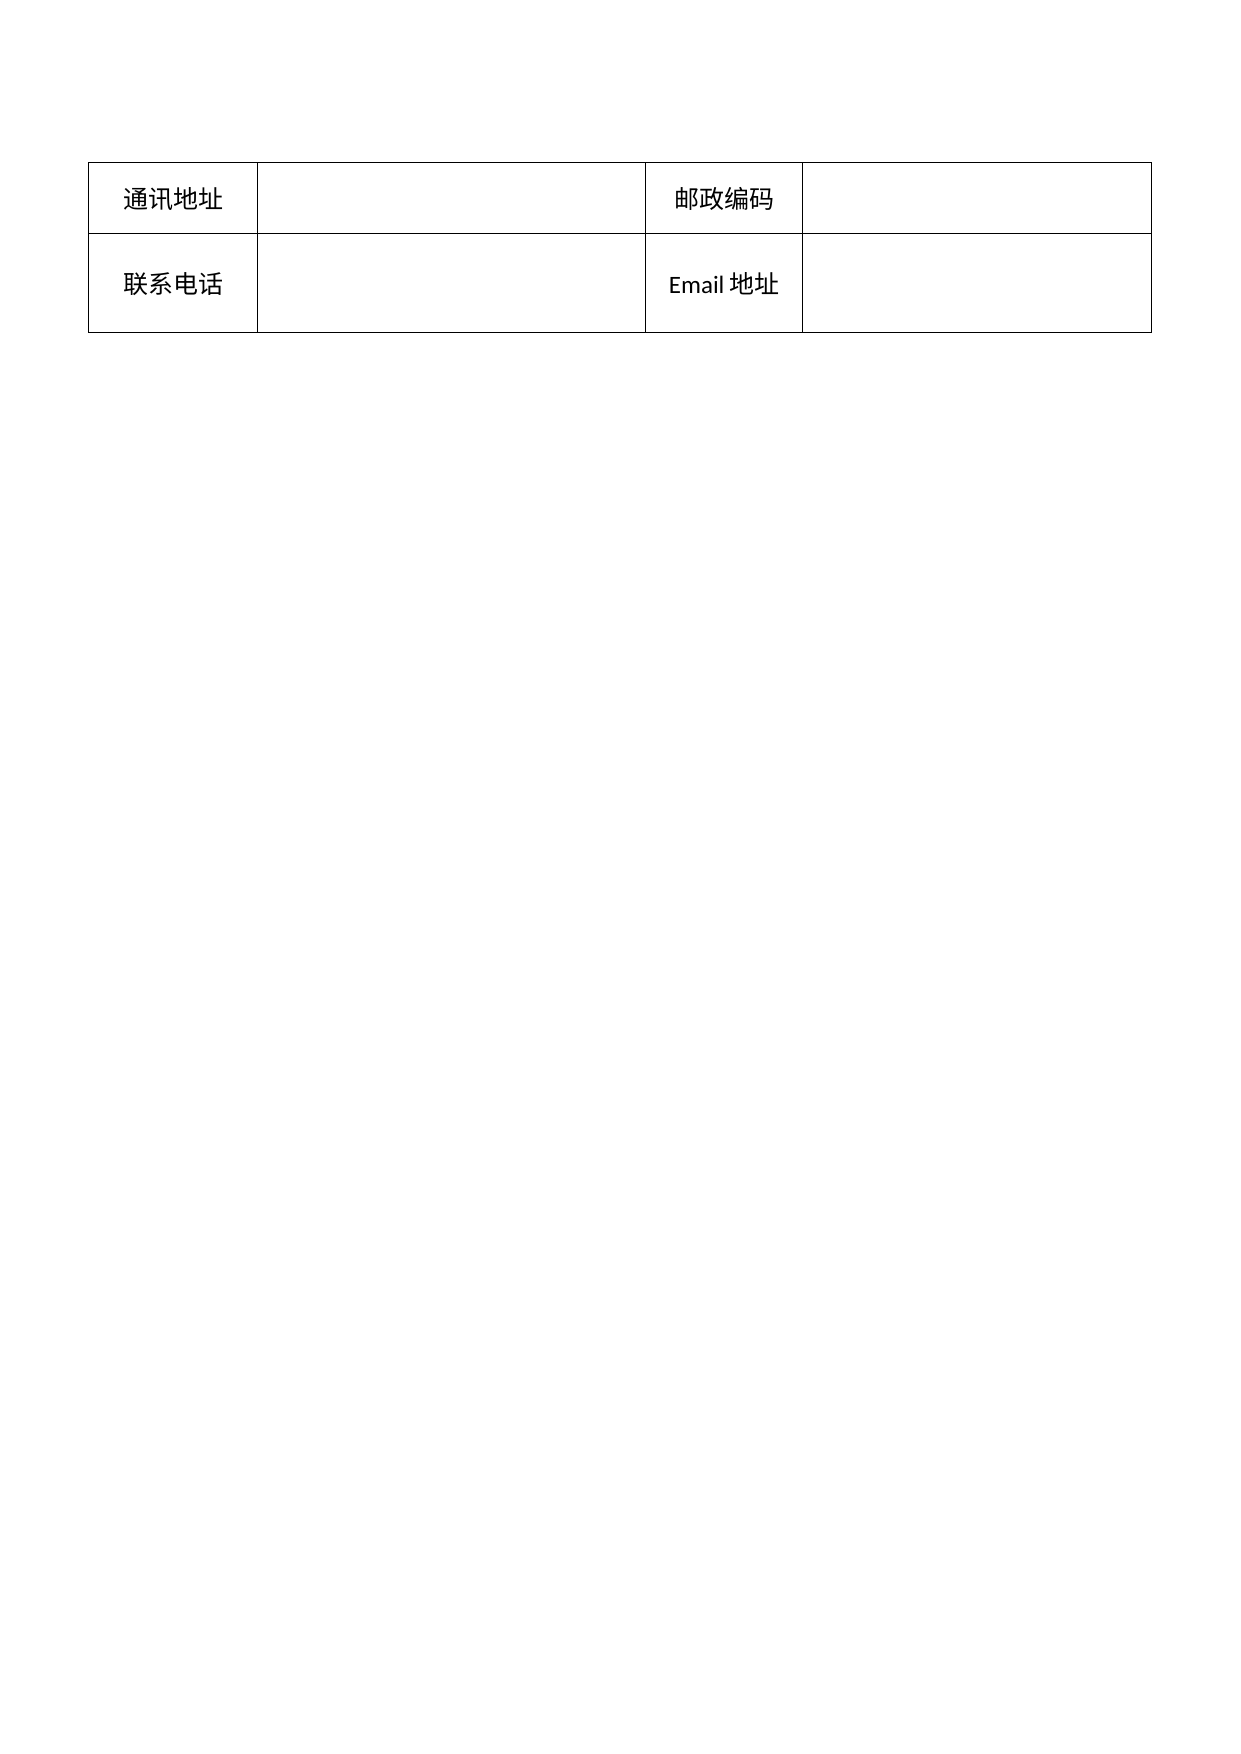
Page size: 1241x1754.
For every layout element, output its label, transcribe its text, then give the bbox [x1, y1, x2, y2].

table_cell [803, 234, 1151, 332]
table_cell 联系电话 [89, 234, 257, 332]
table_cell 邮政编码 [646, 163, 802, 232]
table_cell 通讯地址 [89, 163, 257, 232]
table_cell Email地址 [646, 234, 802, 332]
table_cell [258, 234, 645, 332]
table_cell [803, 163, 1151, 232]
table_cell [258, 163, 645, 232]
